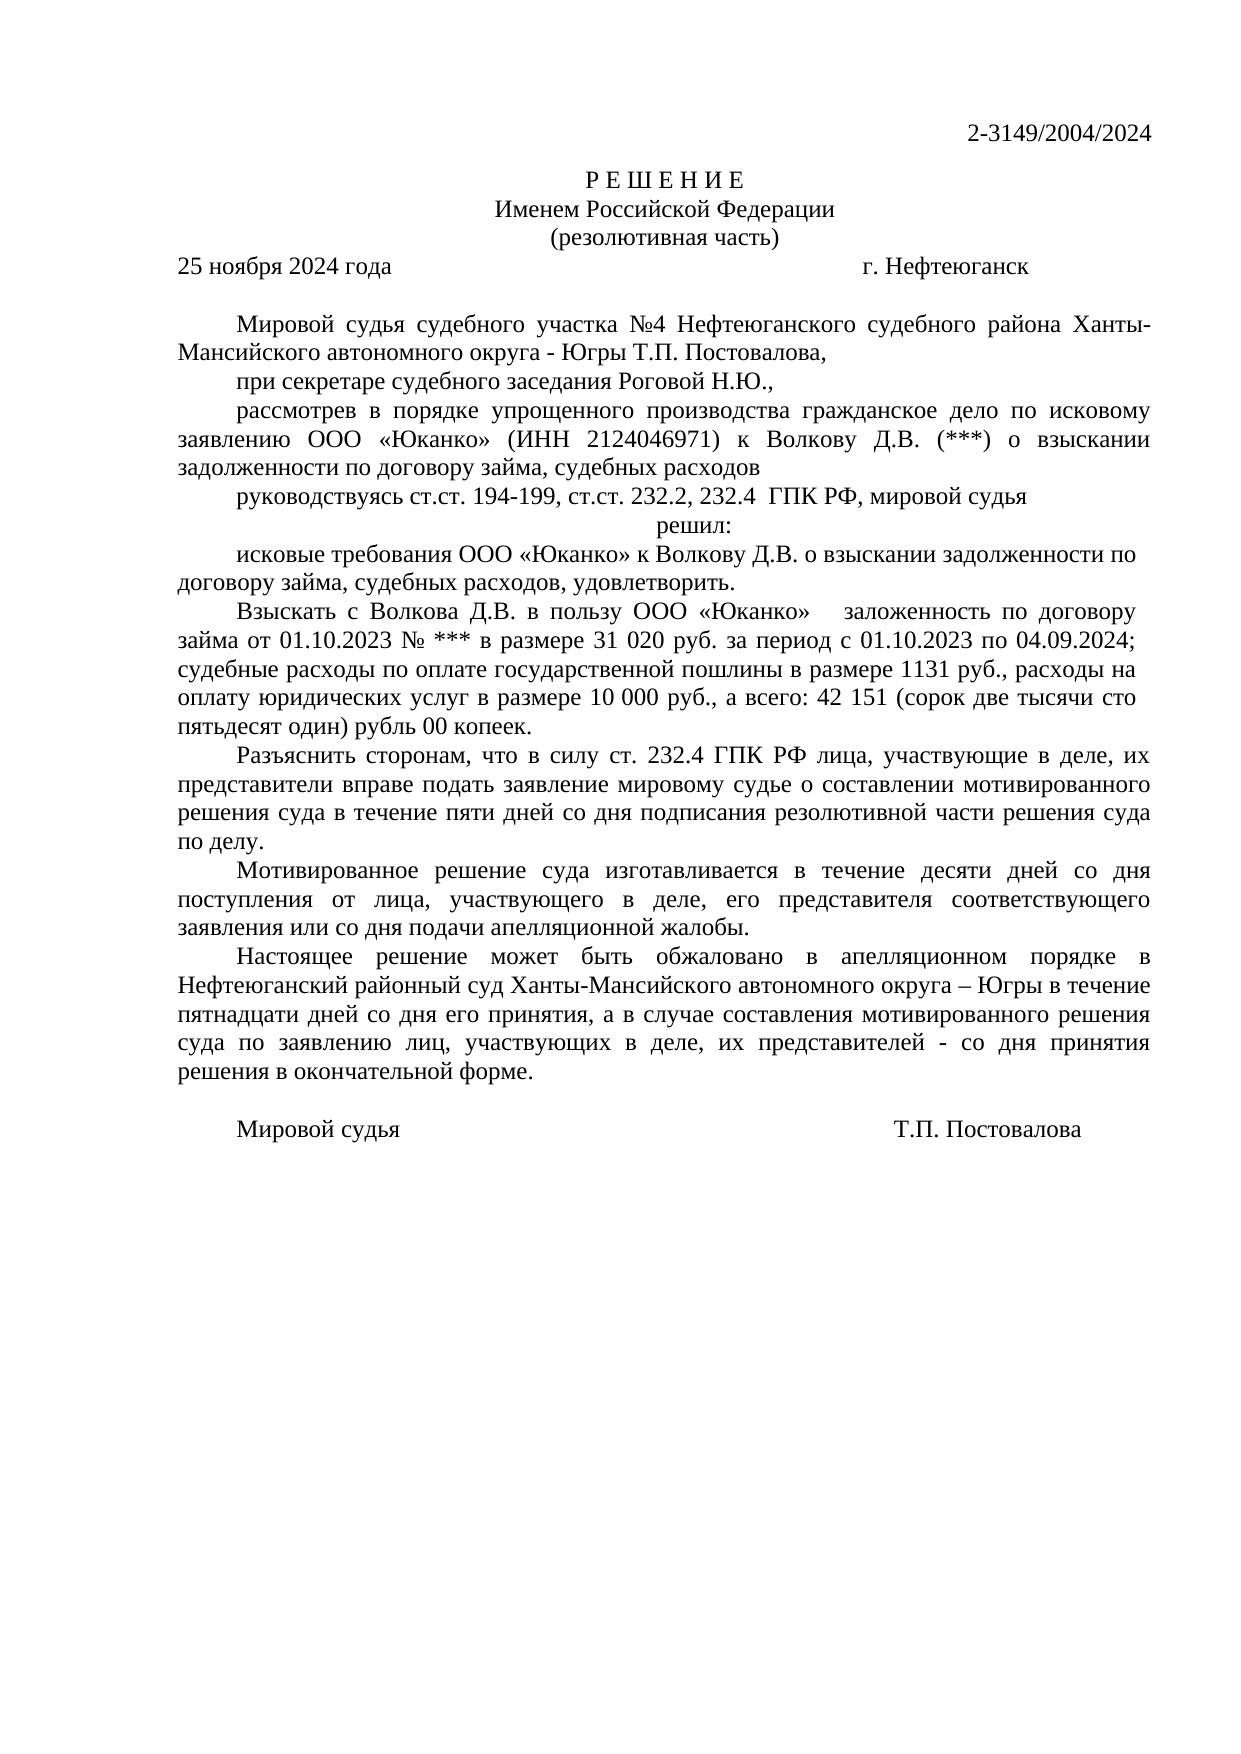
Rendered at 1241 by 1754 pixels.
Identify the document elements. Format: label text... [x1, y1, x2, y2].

text (резолютивная часть) [177, 222, 1152, 251]
text Именем Российской Федерации [177, 194, 1152, 222]
text 25 ноября 2024 года г. Нефтеюганск [177, 251, 1152, 280]
text рассмотрев в порядке упрощенного производства гражданское дело по исковому заявлению ООО «Юканко» (ИНН 2124046971) к Волкову Д.В. (***) о взыскании задолженности по договору займа, судебных расходов [177, 395, 1152, 481]
text Мировой судья судебного участка №4 Нефтеюганского судебного района Ханты-Мансийского автономного округа - Югры Т.П. Постовалова, [177, 309, 1152, 366]
text Взыскать с Волкова Д.В. в пользу ООО «Юканко» заложенность по договору займа от 01.10.2023 № *** в размере 31 020 руб. за период с 01.10.2023 по 04.09.2024; судебные расходы по оплате государственной пошлины в размере 1131 руб., расходы на оплату юридических услуг в размере 10 000 руб., а всего: 42 151 (сорок две тысячи сто пятьдесят один) рубль 00 копеек. [177, 596, 1137, 740]
text Разъяснить сторонам, что в силу ст. 232.4 ГПК РФ лица, участвующие в деле, их представители вправе подать заявление мировому судье о составлении мотивированного решения суда в течение пяти дней со дня подписания резолютивной части решения суда по делу. [177, 740, 1152, 855]
text Настоящее решение может быть обжаловано в апелляционном порядке в Нефтеюганский районный суд Ханты-Мансийского автономного округа – Югры в течение пятнадцати дней со дня его принятия, а в случае составления мотивированного решения суда по заявлению лиц, участвующих в деле, их представителей - со дня принятия решения в окончательной форме. [177, 941, 1152, 1085]
text Мировой судья Т.П. Постовалова [177, 1114, 1152, 1142]
text Р Е Ш Е Н И Е [177, 165, 1152, 194]
text руководствуясь ст.ст. 194-199, ст.ст. 232.2, 232.4 ГПК РФ, мировой судья [177, 481, 1152, 510]
text при секретаре судебного заседания Роговой Н.Ю., [177, 366, 1152, 395]
text решил: [177, 510, 1152, 539]
text Мотивированное решение суда изготавливается в течение десяти дней со дня поступления от лица, участвующего в деле, его представителя соответствующего заявления или со дня подачи апелляционной жалобы. [177, 855, 1152, 941]
text исковые требования ООО «Юканко» к Волкову Д.В. о взыскании задолженности по договору займа, судебных расходов, удовлетворить. [177, 539, 1137, 596]
text 2-3149/2004/2024 [177, 118, 1152, 147]
